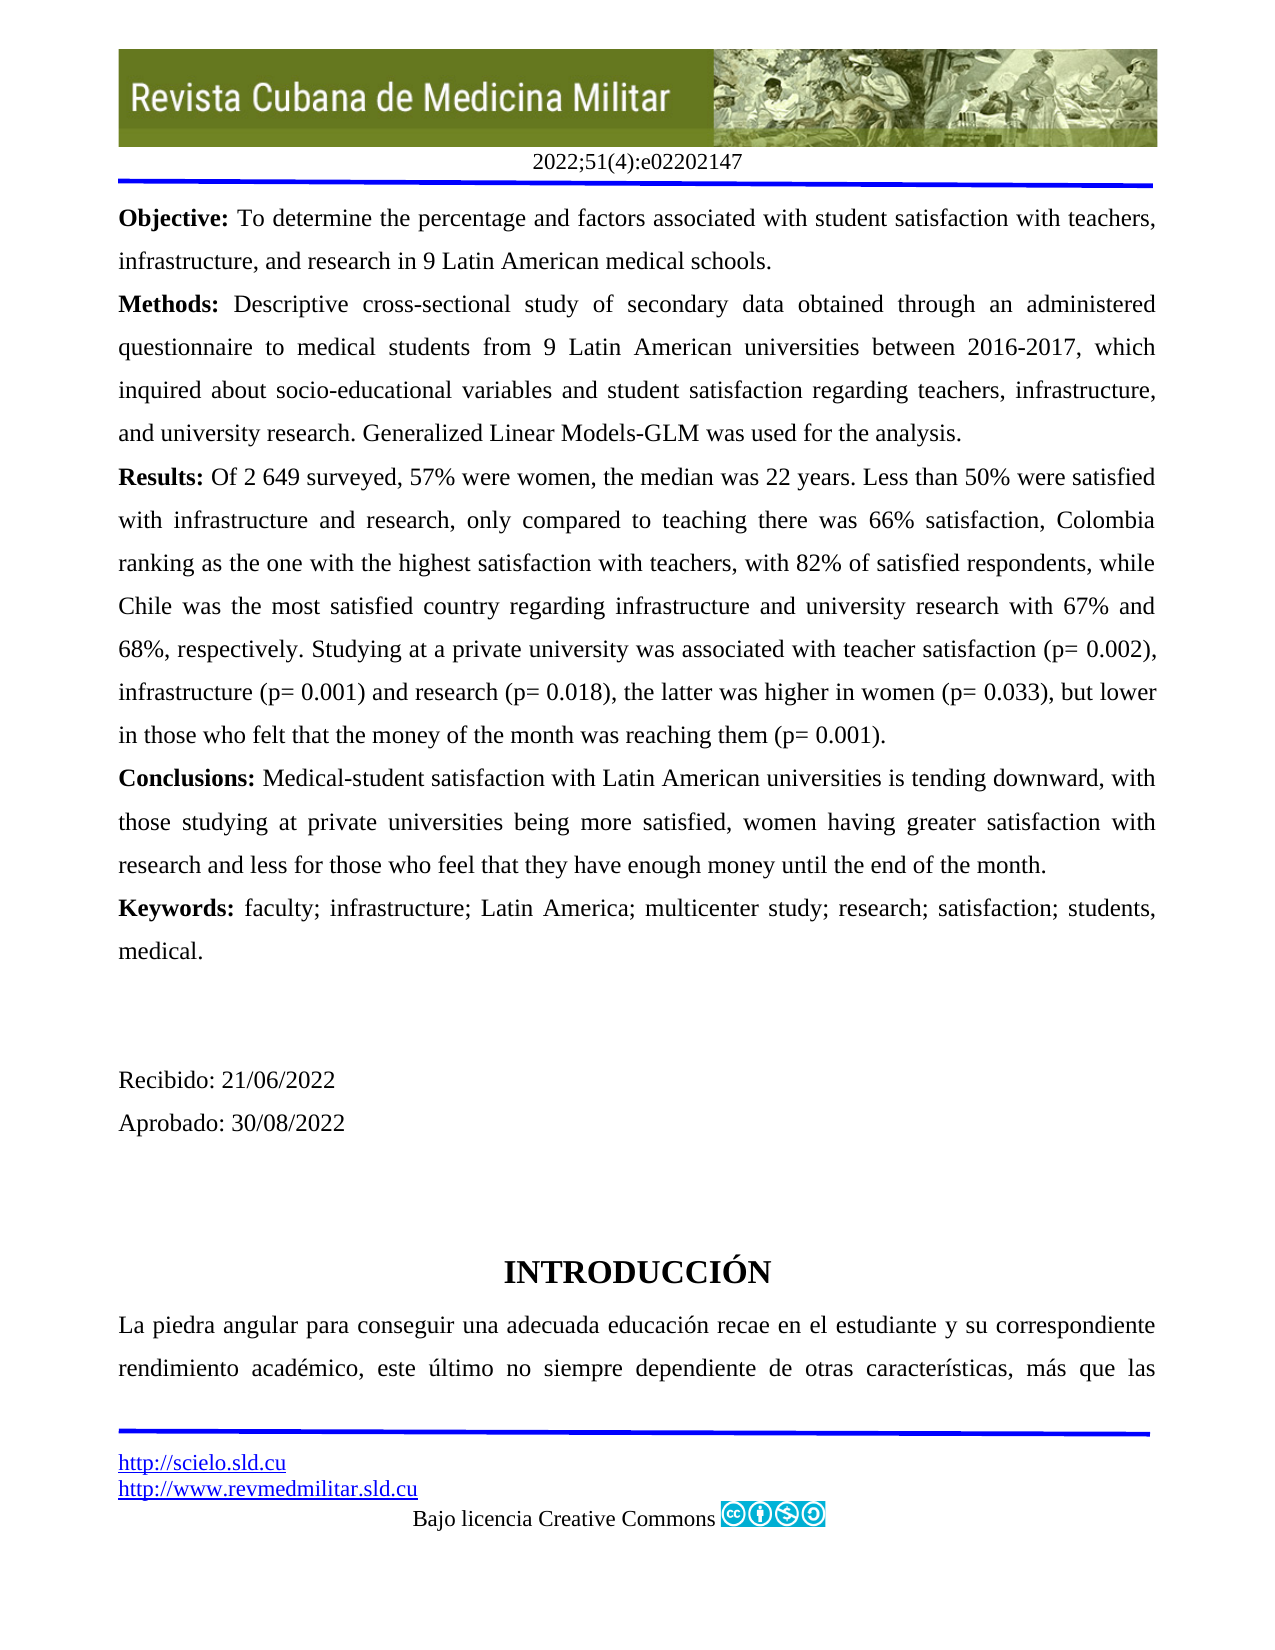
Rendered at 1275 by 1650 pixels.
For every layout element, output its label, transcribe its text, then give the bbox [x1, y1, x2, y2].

text Aprobado: 30/08/2022 [118, 1108, 1157, 1137]
text Results: Of 2 649 surveyed, 57% were women, the median was 22 years. Less than 50% were satisfied with infrastructure and research, only compared to teaching there was 66% satisfaction, Colombia ranking as the one with the highest satisfaction with teachers, with 82% of satisfied respondents, while Chile was the most satisfied country regarding infrastructure and university research with 67% and 68%, respectively. Studying at a private university was associated with teacher satisfaction (p= 0.002), infrastructure (p= 0.001) and research (p= 0.018), the latter was higher in women (p= 0.033), but lower in those who felt that the money of the month was reaching them (p= 0.001). [118, 462, 1157, 749]
text INTRODUCCIÓN [118, 1252, 1157, 1291]
picture [118, 49, 1158, 147]
text Keywords: faculty; infrastructure; Latin America; multicenter study; research; satisfaction; students, medical. [118, 893, 1157, 965]
picture [720, 1501, 826, 1527]
text Objective: To determine the percentage and factors associated with student satisfaction with teachers, infrastructure, and research in 9 Latin American medical schools. [118, 203, 1157, 275]
text Methods: Descriptive cross-sectional study of secondary data obtained through an administered questionnaire to medical students from 9 Latin American universities between 2016-2017, which inquired about socio-educational variables and student satisfaction regarding teachers, infrastructure, and university research. Generalized Linear Models-GLM was used for the analysis. [118, 289, 1157, 447]
text Conclusions: Medical-student satisfaction with Latin American universities is tending downward, with those studying at private universities being more satisfied, women having greater satisfaction with research and less for those who feel that they have enough money until the end of the month. [118, 763, 1157, 878]
text Recibido: 21/06/2022 [118, 1065, 1157, 1094]
